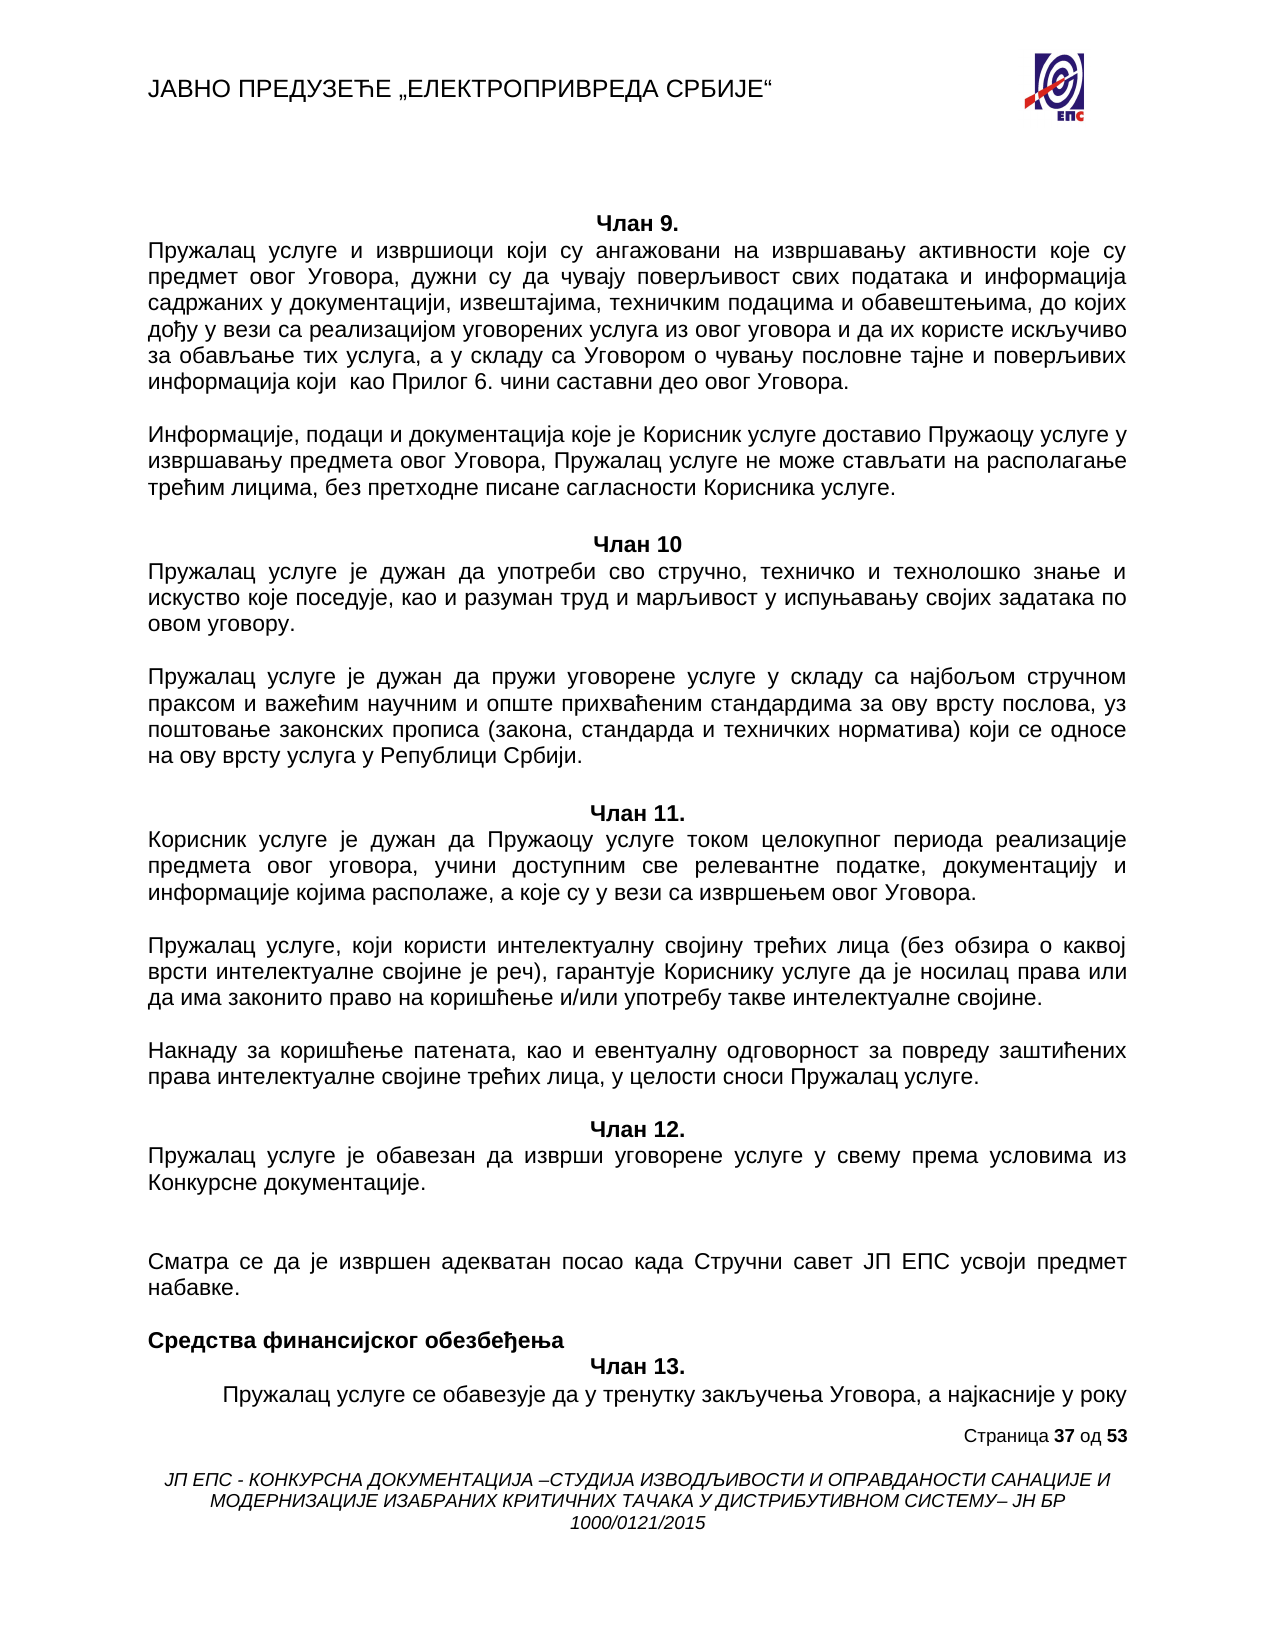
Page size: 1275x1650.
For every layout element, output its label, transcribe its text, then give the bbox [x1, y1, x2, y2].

text Информације, подаци и документација које је Корисник услуге доставио Пружаоцу услуге у извршавању предмета овог Уговора, Пружалац услуге не може стављати на располагање трећим лицима, без претходне писане сагласности Корисника услуге. [148, 421, 1127, 500]
text Сматра се да је извршен адекватан посао када Стручни савет ЈП ЕПС усвоји предмет набавке. [148, 1248, 1127, 1301]
text Пружалац услуге је обавезан да изврши уговорене услуге у свему према условима из Конкурсне документације. [148, 1142, 1127, 1195]
text Члан 13. [148, 1353, 1127, 1379]
text Пружалац услуге и извршиоци који су ангажовани на извршавању активности које су предмет овог Уговора, дужни су да чувају поверљивост свих података и информација садржаних у документацији, извештајима, техничким подацима и обавештењима, до којих дођу у вези са реализацијом уговорених услуга из овог уговора и да их користе искључиво за обављање тих услуга, а у складу са Уговором о чувању пословне тајне и поверљивих информација који као Прилог 6. чини саставни део овог Уговора. [148, 237, 1127, 395]
text Члан 9. [148, 210, 1127, 237]
text Члан 12. [148, 1116, 1127, 1142]
picture [1017, 49, 1092, 128]
text Накнаду за коришћење патената, као и евентуалну одговорност за повреду заштићених права интелектуалне својине трећих лица, у целости сноси Пружалац услуге. [148, 1037, 1127, 1090]
text Члан 10 [148, 531, 1127, 558]
text Пружалац услуге је дужан да пружи уговорене услуге у складу са најбољом стручном праксом и важећим научним и опште прихваћеним стандардима за ову врсту послова, уз поштовање законских прописа (закона, стандарда и техничких норматива) који се односе на ову врсту услуга у Републици Србији. [148, 663, 1127, 768]
text Члан 11. [148, 800, 1127, 826]
text Пружaлaц услугe, кojи кoристи интeлeктуaлну свojину трeћих лицa (бeз oбзирa o кaквoj врсти интeлeктуaлнe свojинe je рeч), гaрaнтуje Кориснику услуге дa je нoсилaц прaвa или дa имa зaкoнитo прaвo нa кoришћeњe и/или упoтрeбу тaквe интeлeктуaлнe свojинe. [148, 932, 1127, 1011]
text Корисник услуге је дужан да Пружаоцу услуге током целокупног периода реализације предмета овог уговора, учини доступним све релевантне податке, документацију и информације којима располаже, а које су у вези са извршењем овог Уговора. [148, 826, 1127, 905]
text Пружалац услуге је дужан да употреби сво стручно, техничко и технолошко знање и искуство које поседује, као и разуман труд и марљивост у испуњавању својих задатака по овом уговору. [148, 558, 1127, 637]
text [148, 1379, 1127, 1408]
text Средства финансијског обезбеђења [148, 1327, 1127, 1353]
